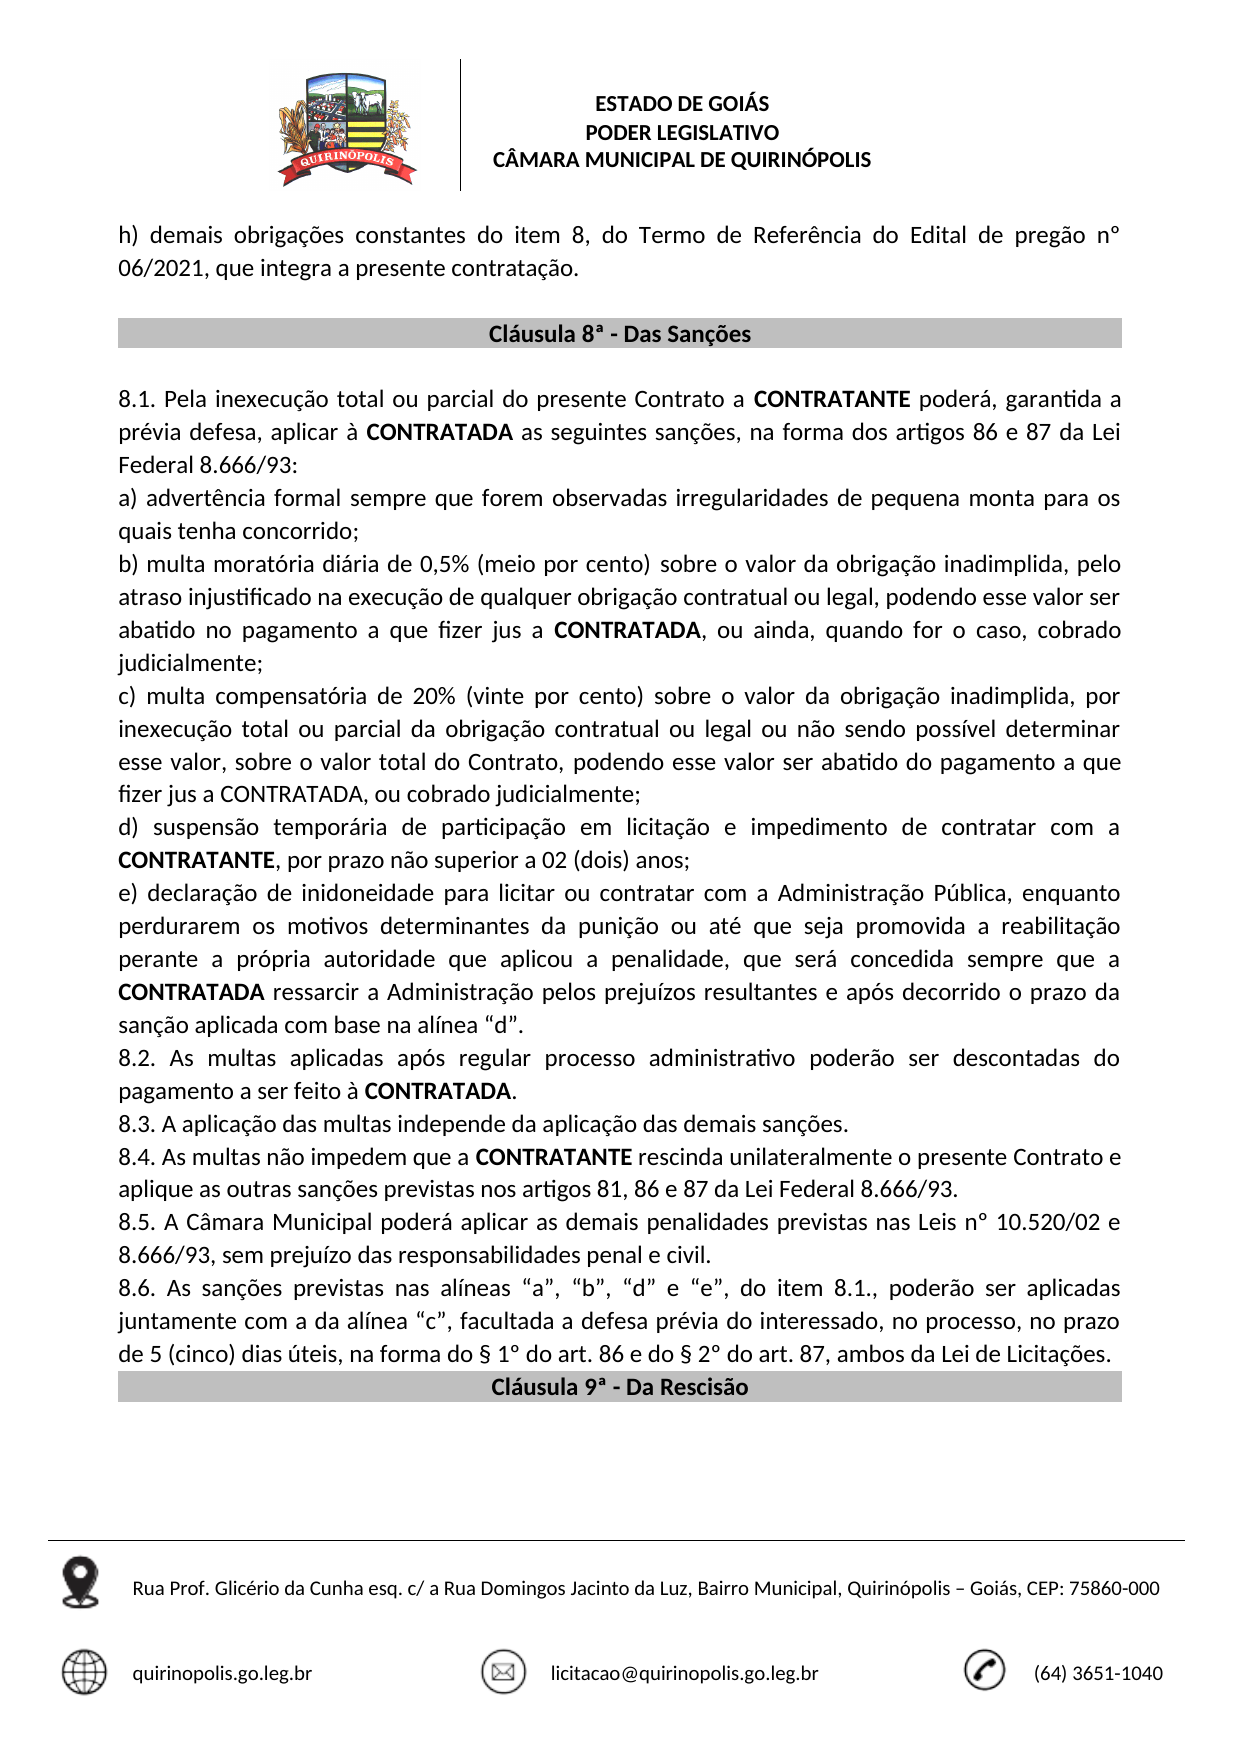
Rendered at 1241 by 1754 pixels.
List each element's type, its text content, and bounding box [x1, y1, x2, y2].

text 8.2. As multas aplicadas após regular processo administrativo poderão ser descontadas do pagamento a ser feito à CONTRATADA. [118, 1042, 1122, 1105]
text 8.4. As multas não impedem que a CONTRATANTE rescinda unilateralmente o presente Contrato e aplique as outras sanções previstas nos artigos 81, 86 e 87 da Lei Federal 8.666/93. [118, 1141, 1122, 1204]
text Cláusula 8ª - Das Sanções [118, 318, 1122, 348]
text a) advertência formal sempre que forem observadas irregularidades de pequena monta para os quais tenha concorrido; [118, 482, 1122, 546]
picture [268, 59, 421, 191]
text 8.5. A Câmara Municipal poderá aplicar as demais penalidades previstas nas Leis nº 10.520/02 e 8.666/93, sem prejuízo das responsabilidades penal e civil. [118, 1206, 1122, 1270]
text 8.1. Pela inexecução total ou parcial do presente Contrato a CONTRATANTE poderá, garantida a prévia defesa, aplicar à CONTRATADA as seguintes sanções, na forma dos artigos 86 e 87 da Lei Federal 8.666/93: [118, 383, 1122, 480]
text d) suspensão temporária de participação em licitação e impedimento de contratar com a CONTRATANTE, por prazo não superior a 02 (dois) anos; [118, 811, 1122, 875]
text e) declaração de inidoneidade para licitar ou contratar com a Administração Pública, enquanto perdurarem os motivos determinantes da punição ou até que seja promovida a reabilitação perante a própria autoridade que aplicou a penalidade, que será concedida sempre que a CONTRATADA ressarcir a Administração pelos prejuízos resultantes e após decorrido o prazo da sanção aplicada com base na alínea “d”. [118, 877, 1122, 1039]
text c) multa compensatória de 20% (vinte por cento) sobre o valor da obrigação inadimplida, por inexecução total ou parcial da obrigação contratual ou legal ou não sendo possível determinar esse valor, sobre o valor total do Contrato, podendo esse valor ser abatido do pagamento a que fizer jus a CONTRATADA, ou cobrado judicialmente; [118, 680, 1122, 809]
text b) multa moratória diária de 0,5% (meio por cento) sobre o valor da obrigação inadimplida, pelo atraso injustificado na execução de qualquer obrigação contratual ou legal, podendo esse valor ser abatido no pagamento a que fizer jus a CONTRATADA, ou ainda, quando for o caso, cobrado judicialmente; [118, 548, 1122, 677]
text 8.3. A aplicação das multas independe da aplicação das demais sanções. [118, 1108, 1122, 1138]
text Cláusula 9ª - Da Rescisão [118, 1371, 1122, 1402]
text h) demais obrigações constantes do item 8, do Termo de Referência do Edital de pregão nº 06/2021, que integra a presente contratação. [118, 219, 1122, 282]
text 8.6. As sanções previstas nas alíneas “a”, “b”, “d” e “e”, do item 8.1., poderão ser aplicadas juntamente com a da alínea “c”, facultada a defesa prévia do interessado, no processo, no prazo de 5 (cinco) dias úteis, na forma do § 1º do art. 86 e do § 2º do art. 87, ambos da Lei de Licitações. [118, 1272, 1122, 1369]
